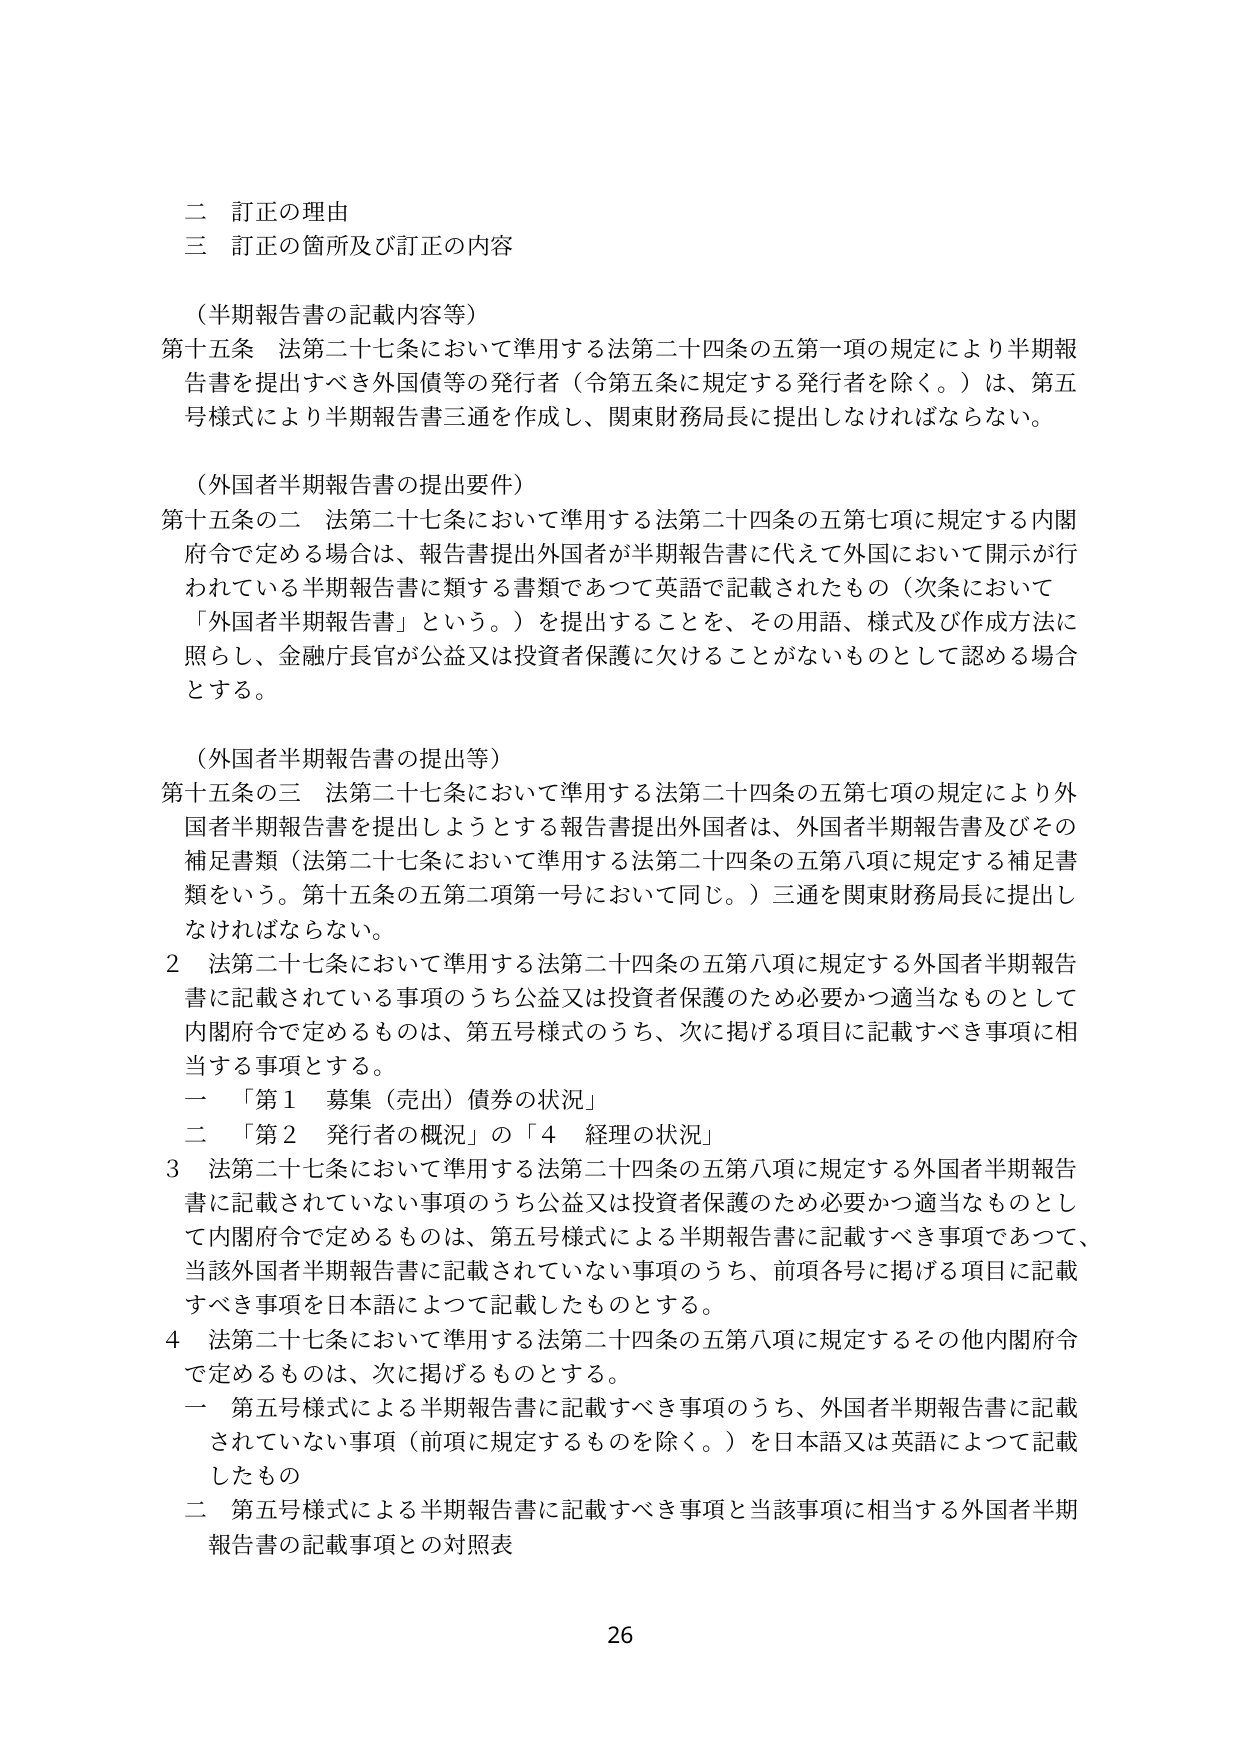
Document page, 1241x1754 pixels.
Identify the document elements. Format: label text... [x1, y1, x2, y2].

text ３ 法第二十七条において準用する法第二十四条の五第八項に規定する外国者半期報告書に記載されていない事項のうち公益又は投資者保護のため必要かつ適当なものとして内閣府令で定めるものは、第五号様式による半期報告書に記載すべき事項であつて、当該外国者半期報告書に記載されていない事項のうち、前項各号に掲げる項目に記載すべき事項を日本語によつて記載したものとする。 [161, 1150, 1079, 1321]
text 二 第五号様式による半期報告書に記載すべき事項と当該事項に相当する外国者半期報告書の記載事項との対照表 [184, 1492, 1079, 1560]
text 第十五条の三 法第二十七条において準用する法第二十四条の五第七項の規定により外国者半期報告書を提出しようとする報告書提出外国者は、外国者半期報告書及びその補足書類（法第二十七条において準用する法第二十四条の五第八項に規定する補足書類をいう。第十五条の五第二項第一号において同じ。）三通を関東財務局長に提出しなければならない。 [161, 774, 1079, 945]
text 一 第五号様式による半期報告書に記載すべき事項のうち、外国者半期報告書に記載されていない事項（前項に規定するものを除く。）を日本語又は英語によつて記載したもの [184, 1389, 1079, 1492]
text （外国者半期報告書の提出等） [184, 740, 1079, 774]
text 二 訂正の理由 [184, 194, 1079, 228]
text 第十五条 法第二十七条において準用する法第二十四条の五第一項の規定により半期報告書を提出すべき外国債等の発行者（令第五条に規定する発行者を除く。）は、第五号様式により半期報告書三通を作成し、関東財務局長に提出しなければならない。 [161, 330, 1079, 433]
text （外国者半期報告書の提出要件） [184, 467, 1079, 501]
text 三 訂正の箇所及び訂正の内容 [184, 228, 1079, 262]
text （半期報告書の記載内容等） [184, 296, 1079, 330]
text ２ 法第二十七条において準用する法第二十四条の五第八項に規定する外国者半期報告書に記載されている事項のうち公益又は投資者保護のため必要かつ適当なものとして内閣府令で定めるものは、第五号様式のうち、次に掲げる項目に記載すべき事項に相当する事項とする。 [161, 945, 1079, 1082]
text 一 「第１ 募集（売出）債券の状況」 [184, 1082, 1079, 1116]
text 二 「第２ 発行者の概況」の「４ 経理の状況」 [184, 1116, 1079, 1150]
text ４ 法第二十七条において準用する法第二十四条の五第八項に規定するその他内閣府令で定めるものは、次に掲げるものとする。 [161, 1321, 1079, 1389]
text 第十五条の二 法第二十七条において準用する法第二十四条の五第七項に規定する内閣府令で定める場合は、報告書提出外国者が半期報告書に代えて外国において開示が行われている半期報告書に類する書類であつて英語で記載されたもの（次条において「外国者半期報告書」という。）を提出することを、その用語、様式及び作成方法に照らし、金融庁長官が公益又は投資者保護に欠けることがないものとして認める場合とする。 [161, 501, 1079, 706]
